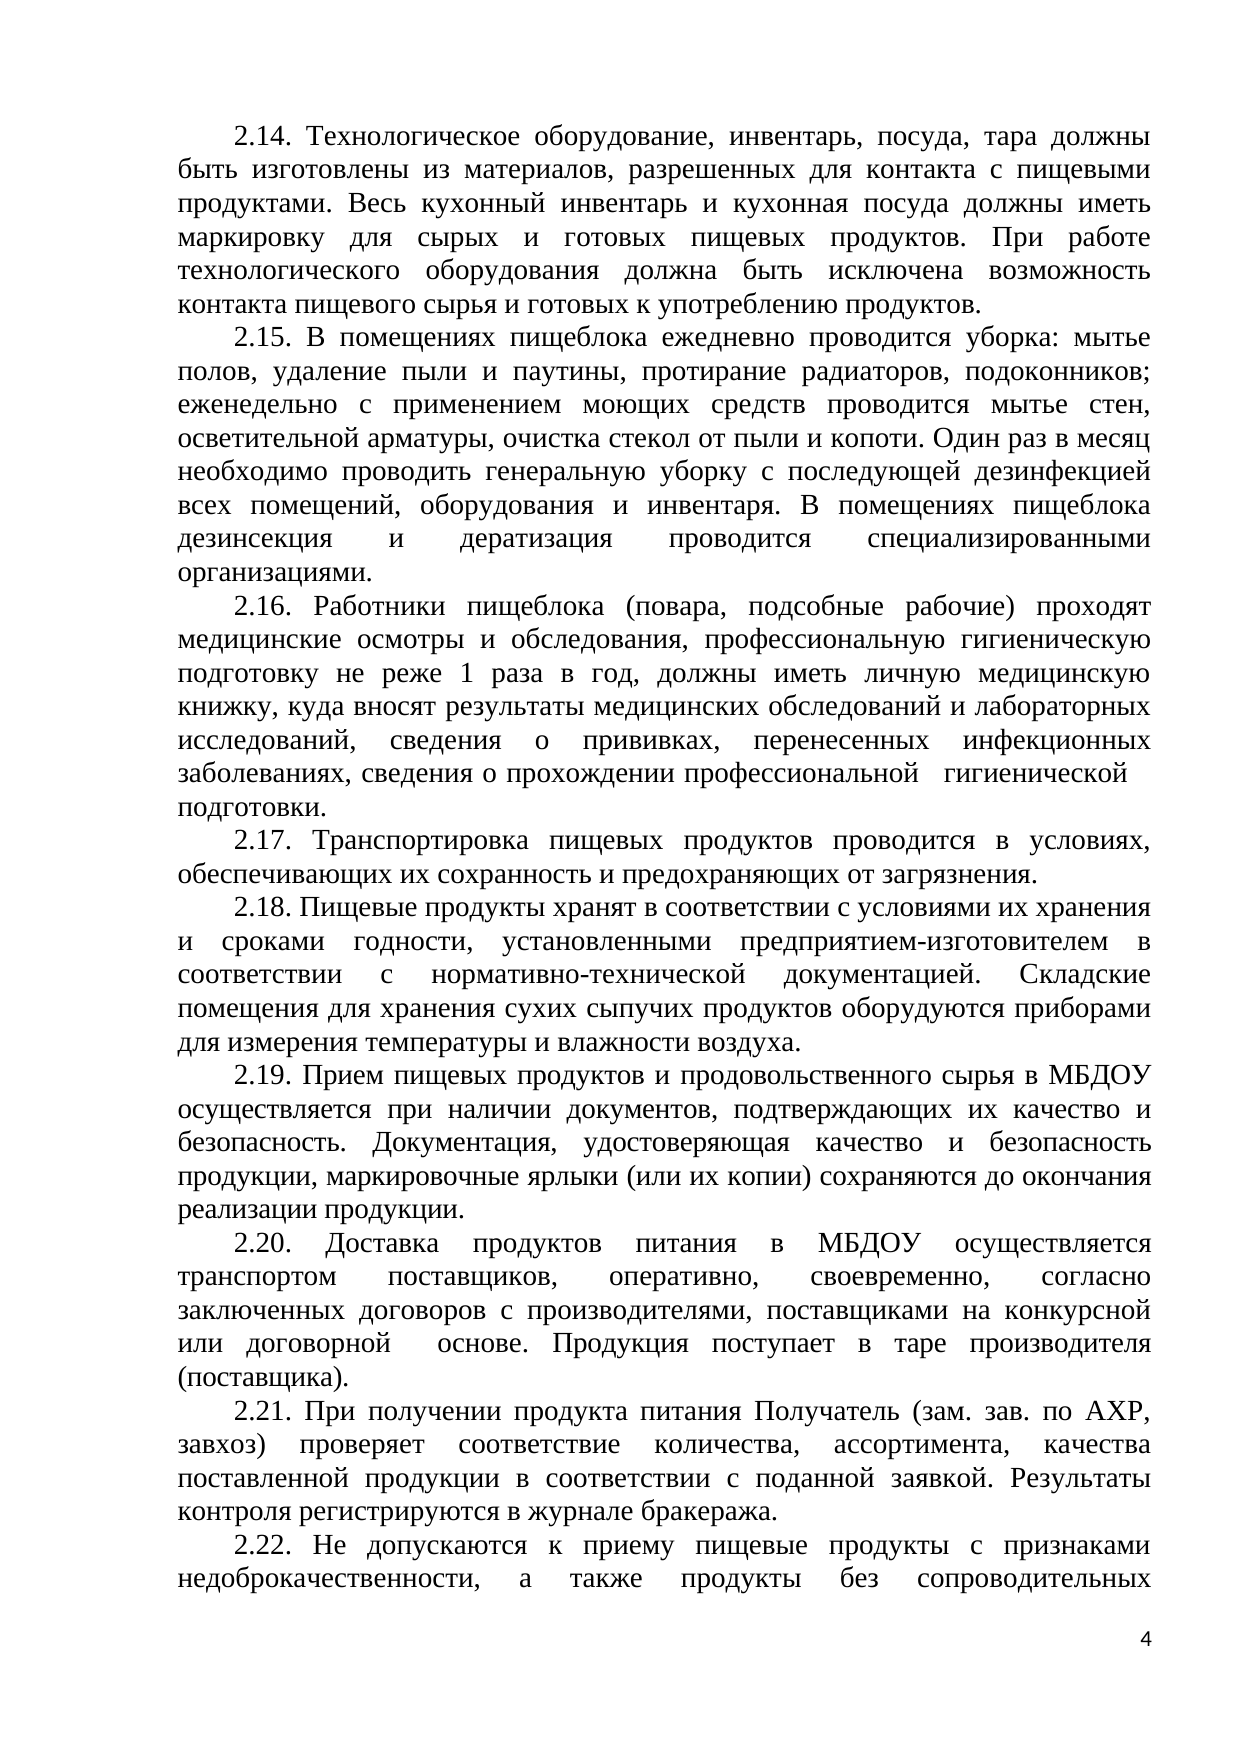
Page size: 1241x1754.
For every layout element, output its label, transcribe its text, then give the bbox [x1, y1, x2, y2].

text 2.15. В помещениях пищеблока ежедневно проводится уборка: мытье полов, удаление пыли и паутины, протирание радиаторов, подоконников; еженедельно с применением моющих средств проводится мытье стен, осветительной арматуры, очистка стекол от пыли и копоти. Один раз в месяц необходимо проводить генеральную уборку с последующей дезинфекцией всех помещений, оборудования и инвентаря. В помещениях пищеблока дезинсекция и дератизация проводится специализированными организациями. [177, 319, 1152, 588]
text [177, 1527, 1152, 1594]
text 2.18. Пищевые продукты хранят в соответствии с условиями их хранения и сроками годности, установленными предприятием-изготовителем в соответствии с нормативно-технической документацией. Складские помещения для хранения сухих сыпучих продуктов оборудуются приборами для измерения температуры и влажности воздуха. [177, 889, 1152, 1057]
text 2.16. Работники пищеблока (повара, подсобные рабочие) проходят медицинские осмотры и обследования, профессиональную гигиеническую подготовку не реже 1 раза в год, должны иметь личную медицинскую книжку, куда вносят результаты медицинских обследований и лабораторных исследований, сведения о прививках, перенесенных инфекционных заболеваниях, сведения о прохождении профессиональной гигиенической подготовки. [177, 588, 1152, 822]
text 2.21. При получении продукта питания Получатель (зам. зав. по АХР, завхоз) проверяет соответствие количества, ассортимента, качества поставленной продукции в соответствии с поданной заявкой. Результаты контроля регистрируются в журнале бракеража. [177, 1393, 1152, 1527]
text 2.19. Прием пищевых продуктов и продовольственного сырья в МБДОУ осуществляется при наличии документов, подтверждающих их качество и безопасность. Документация, удостоверяющая качество и безопасность продукции, маркировочные ярлыки (или их копии) сохраняются до окончания реализации продукции. [177, 1057, 1152, 1225]
text 2.14. Технологическое оборудование, инвентарь, посуда, тара должны быть изготовлены из материалов, разрешенных для контакта с пищевыми продуктами. Весь кухонный инвентарь и кухонная посуда должны иметь маркировку для сырых и готовых пищевых продуктов. При работе технологического оборудования должна быть исключена возможность контакта пищевого сырья и готовых к употреблению продуктов. [177, 118, 1152, 319]
text 2.17. Транспортировка пищевых продуктов проводится в условиях, обеспечивающих их сохранность и предохраняющих от загрязнения. [177, 822, 1152, 889]
text 2.20. Доставка продуктов питания в МБДОУ осуществляется транспортом поставщиков, оперативно, своевременно, согласно заключенных договоров с производителями, поставщиками на конкурсной или договорной основе. Продукция поступает в таре производителя (поставщика). [177, 1225, 1152, 1393]
